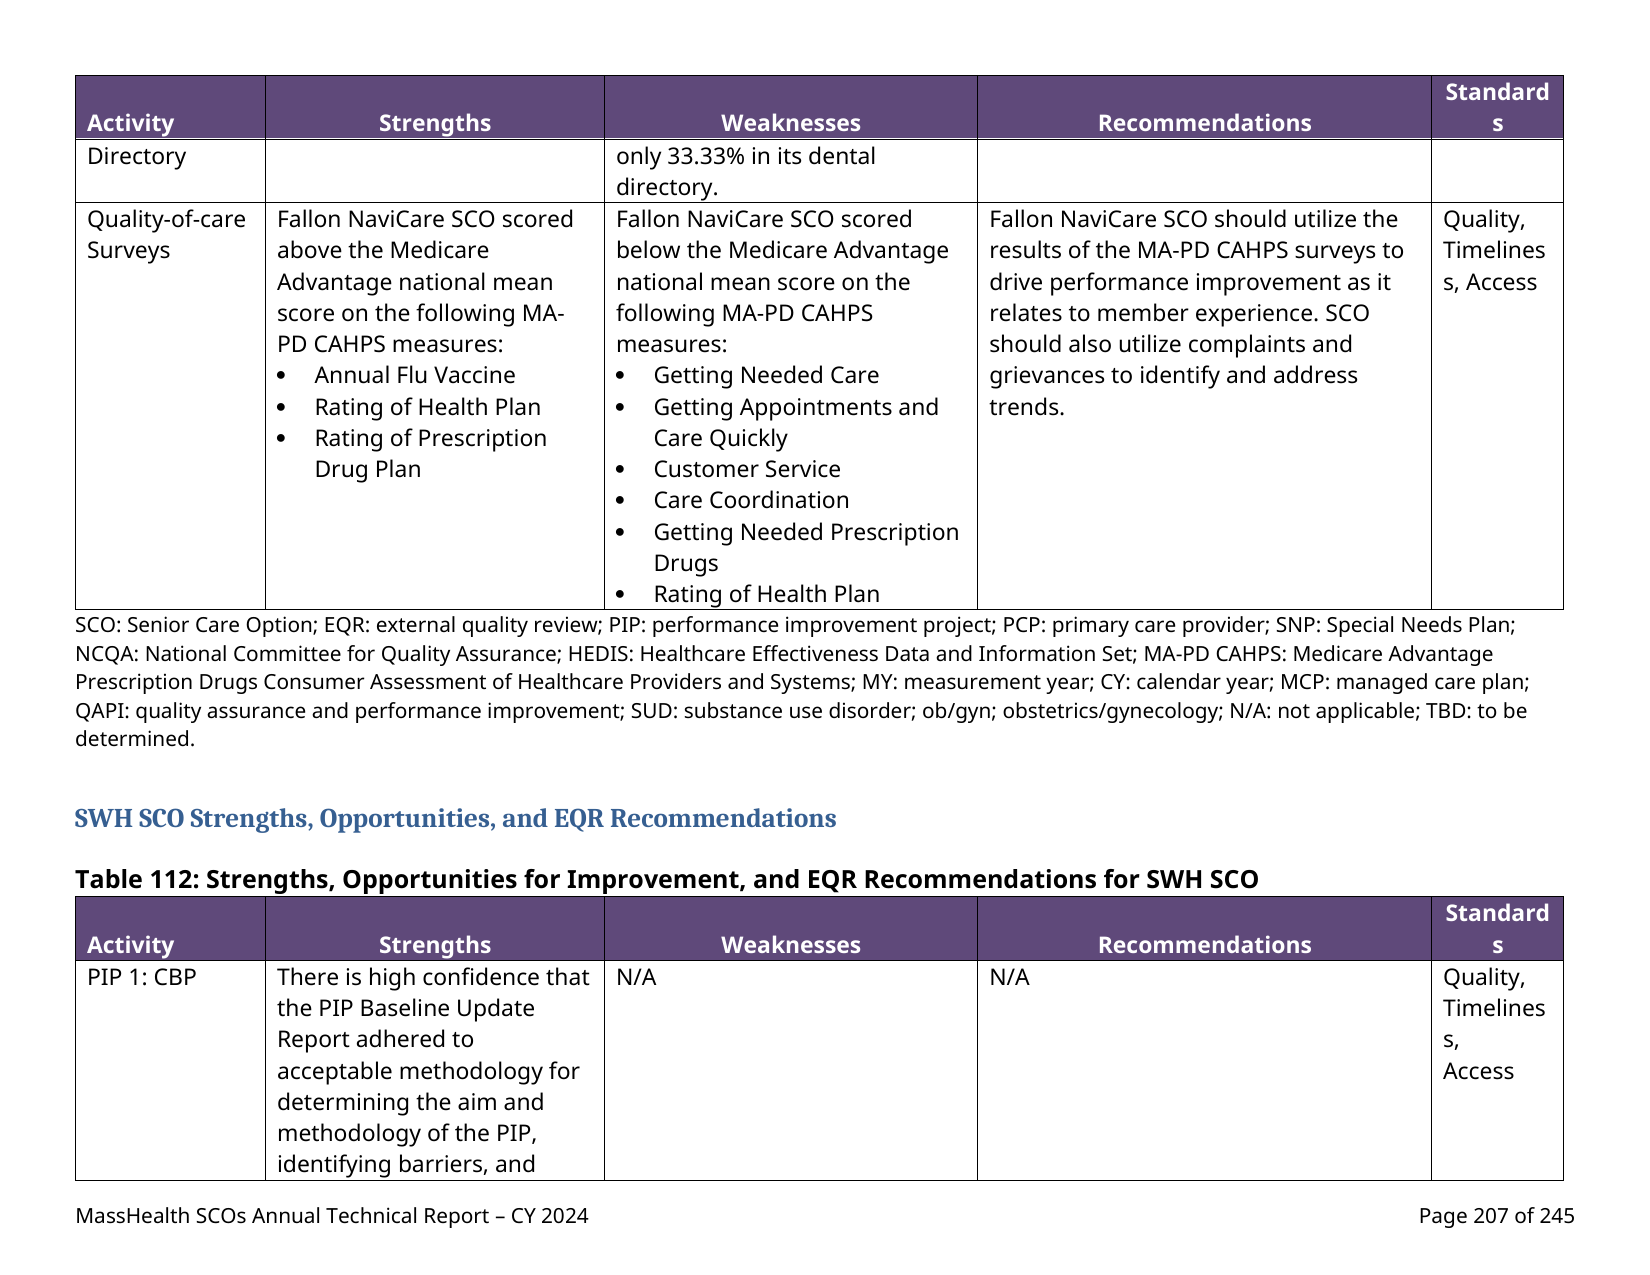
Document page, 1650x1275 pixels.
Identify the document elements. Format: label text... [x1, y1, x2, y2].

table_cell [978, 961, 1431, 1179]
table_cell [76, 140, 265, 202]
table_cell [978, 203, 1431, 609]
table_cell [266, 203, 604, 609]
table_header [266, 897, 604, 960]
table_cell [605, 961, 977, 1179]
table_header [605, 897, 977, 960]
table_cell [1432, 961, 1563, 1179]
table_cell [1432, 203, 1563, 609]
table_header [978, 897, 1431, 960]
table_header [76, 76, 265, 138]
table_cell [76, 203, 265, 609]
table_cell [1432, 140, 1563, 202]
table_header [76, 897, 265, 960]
text Table 112: Strengths, Opportunities for Improvement, and EQR Recommendations for SWH SCO [75, 862, 1563, 896]
text SCO: Senior Care Option; EQR: external quality review; PIP: performance improvement project; PCP: primary care provider; SNP: Special Needs Plan; NCQA: National Committee for Quality Assurance; HEDIS: Healthcare Effectiveness Data and Information Set; MA-PD CAHPS: Medicare Advantage Prescription Drugs Consumer Assessment of Healthcare Providers and Systems; MY: measurement year; CY: calendar year; MCP: managed care plan; QAPI: quality assurance and performance improvement; SUD: substance use disorder; ob/gyn; obstetrics/gynecology; N/A: not applicable; TBD: to be determined. [75, 610, 1563, 753]
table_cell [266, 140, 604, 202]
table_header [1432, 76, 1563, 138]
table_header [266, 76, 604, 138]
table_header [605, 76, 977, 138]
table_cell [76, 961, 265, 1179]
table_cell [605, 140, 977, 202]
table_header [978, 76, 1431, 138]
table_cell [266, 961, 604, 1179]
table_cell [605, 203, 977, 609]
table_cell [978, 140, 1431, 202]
subtitle SWH SCO Strengths, Opportunities, and EQR Recommendations [75, 803, 1563, 834]
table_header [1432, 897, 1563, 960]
